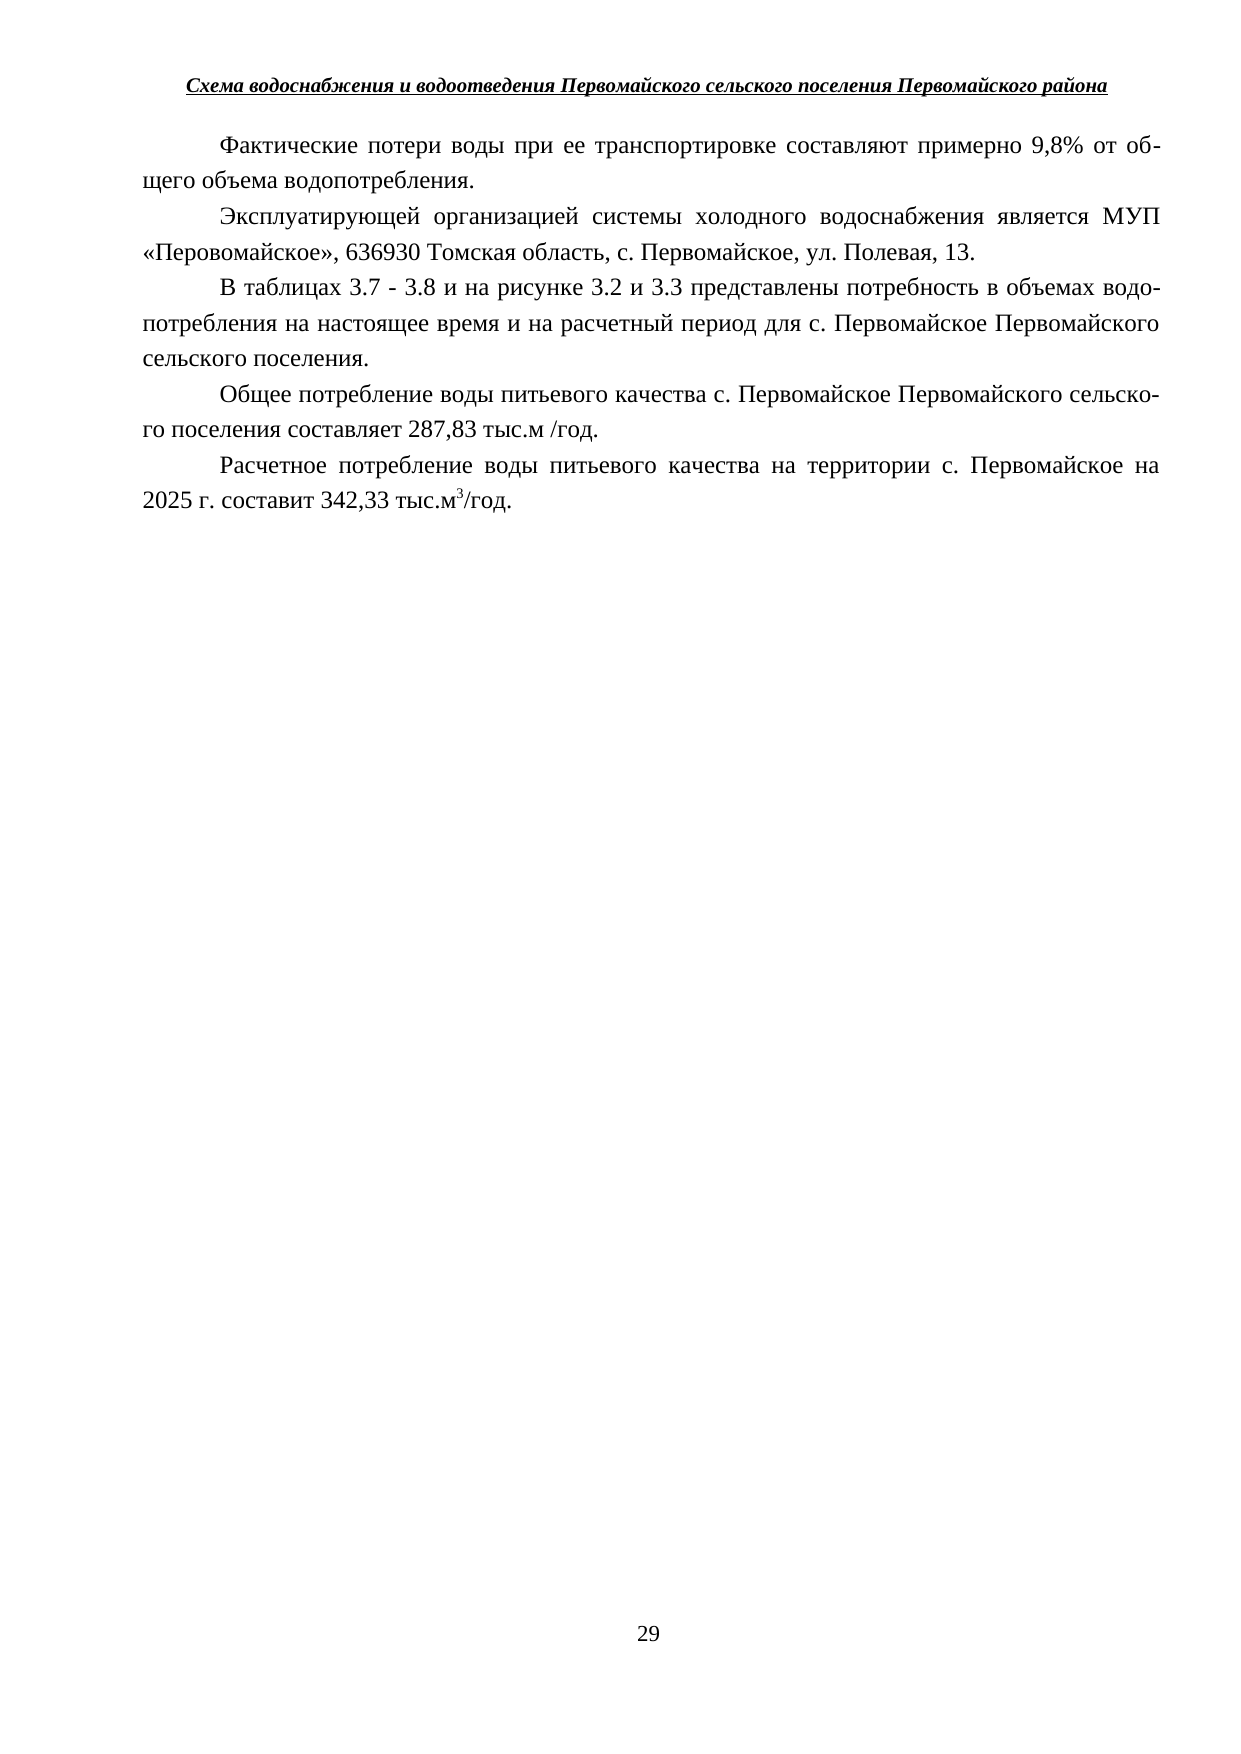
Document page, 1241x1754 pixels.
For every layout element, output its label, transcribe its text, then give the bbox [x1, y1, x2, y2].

text Схема водоснабжения и водоотведения Первомайского сельского поселения Первомайского района [186, 76, 1108, 94]
text Общее потребление воды питьевого качества с. Первомайское Первомайского сельско- го поселения составляет 287,83 тыс.м /год. [142, 374, 1161, 445]
text Эксплуатирующей организацией системы холодного водоснабжения является МУП «Перовомайское», 636930 Томская область, с. Первомайское, ул. Полевая, 13. [142, 196, 1161, 267]
text Расчетное потребление воды питьевого качества на территории с. Первомайское на 2025 г. составит 342,33 тыс.м3/год. [142, 445, 1161, 516]
text 29 [637, 1623, 660, 1646]
text Фактические потери воды при ее транспортировке составляют примерно 9,8% от общего объема водопотребления. [142, 125, 1161, 196]
text В таблицах 3.7 - 3.8 и на рисунке 3.2 и 3.3 представлены потребность в объемах водопотребления на настоящее время и на расчетный период для с. Первомайское Первомайского сельского поселения. [142, 267, 1161, 374]
